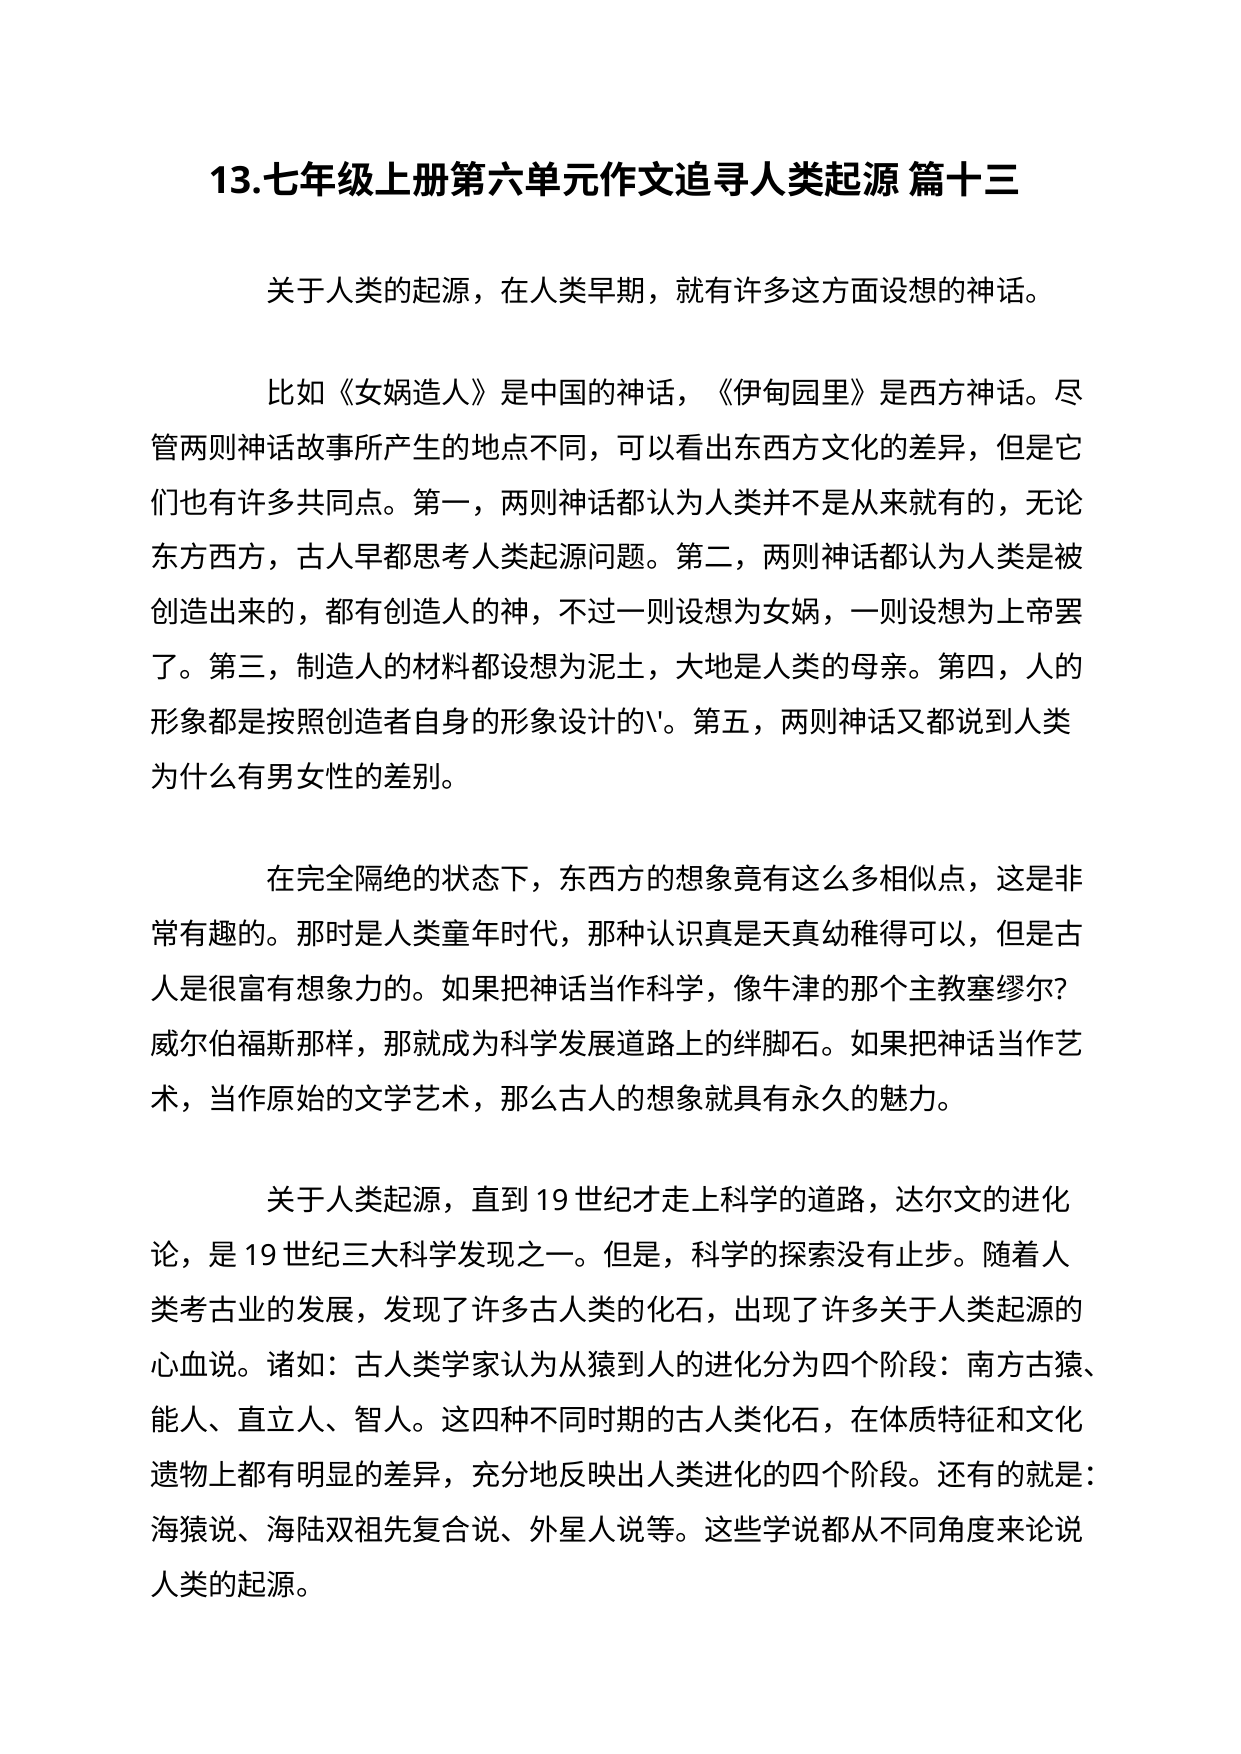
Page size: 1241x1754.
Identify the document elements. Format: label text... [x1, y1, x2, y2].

text 比如《女娲造人》是中国的神话，《伊甸园里》是西方神话。尽管两则神话故事所产生的地点不同，可以看出东西方文化的差异，但是它们也有许多共同点。第一，两则神话都认为人类并不是从来就有的，无论东方西方，古人早都思考人类起源问题。第二，两则神话都认为人类是被创造出来的，都有创造人的神，不过一则设想为女娲，一则设想为上帝罢了。第三，制造人的材料都设想为泥土，大地是人类的母亲。第四，人的形象都是按照创造者自身的形象设计的\'。第五，两则神话又都说到人类为什么有男女性的差别。 [150, 369, 1090, 796]
text 在完全隔绝的状态下，东西方的想象竟有这么多相似点，这是非常有趣的。那时是人类童年时代，那种认识真是天真幼稚得可以，但是古人是很富有想象力的。如果把神话当作科学，像牛津的那个主教塞缪尔?威尔伯福斯那样，那就成为科学发展道路上的绊脚石。如果把神话当作艺术，当作原始的文学艺术，那么古人的想象就具有永久的魅力。 [150, 856, 1090, 1117]
text 13.七年级上册第六单元作文追寻人类起源 篇十三 [150, 150, 1090, 204]
text 关于人类的起源，在人类早期，就有许多这方面设想的神话。 [150, 268, 1090, 310]
text 关于人类起源，直到19世纪才走上科学的道路，达尔文的进化论，是19世纪三大科学发现之一。但是，科学的探索没有止步。随着人类考古业的发展，发现了许多古人类的化石，出现了许多关于人类起源的心血说。诸如：古人类学家认为从猿到人的进化分为四个阶段：南方古猿、能人、直立人、智人。这四种不同时期的古人类化石，在体质特征和文化遗物上都有明显的差异，充分地反映出人类进化的四个阶段。还有的就是：海猿说、海陆双祖先复合说、外星人说等。这些学说都从不同角度来论说人类的起源。 [150, 1177, 1090, 1604]
